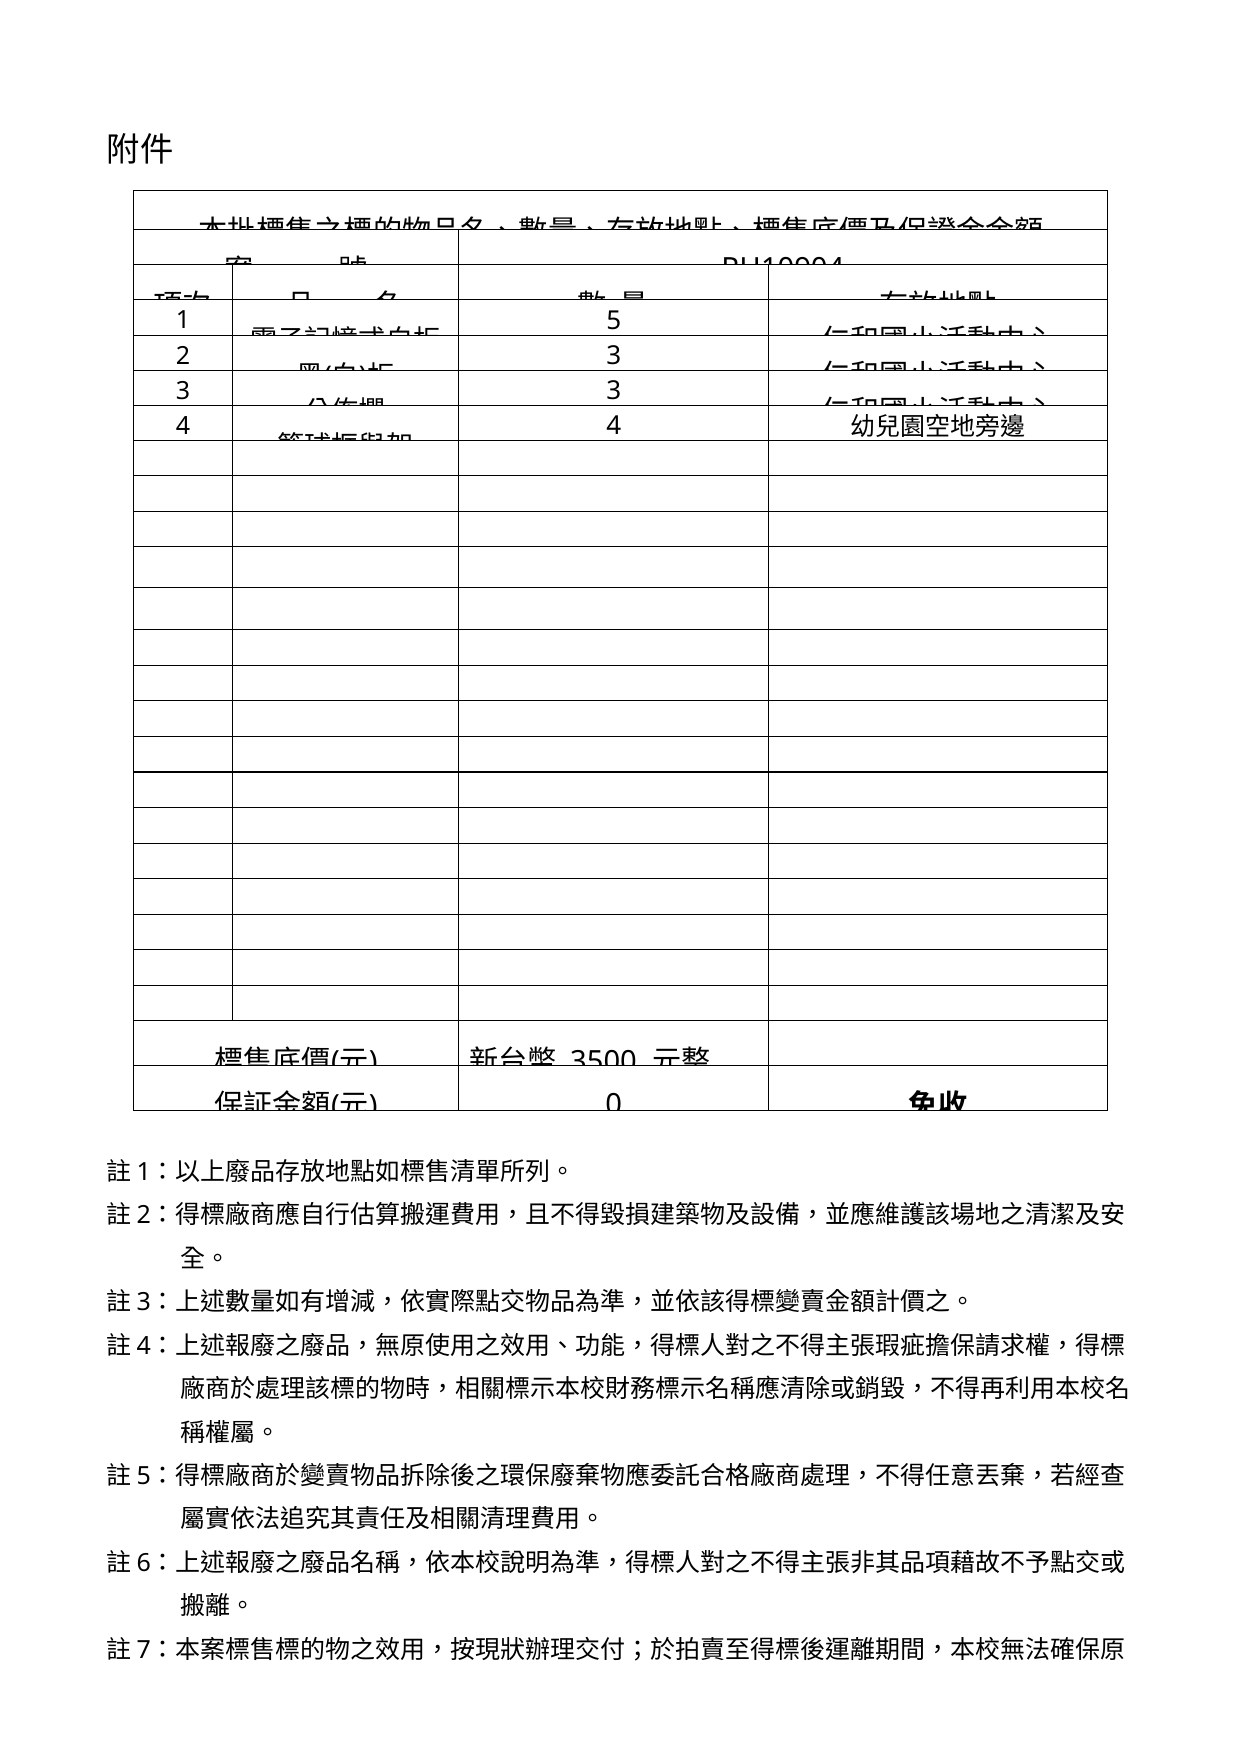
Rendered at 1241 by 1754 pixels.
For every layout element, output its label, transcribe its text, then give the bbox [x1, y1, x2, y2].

table_cell [769, 844, 1107, 878]
text 註6：上述報廢之廢品名稱，依本校說明為準，得標人對之不得主張非其品項藉故不予點交或搬離。 [106, 1542, 1134, 1622]
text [106, 1629, 1134, 1666]
table_cell [233, 773, 458, 807]
table_cell [134, 950, 232, 984]
table_cell 3 [459, 336, 768, 370]
table_cell [233, 879, 458, 913]
table_cell [233, 808, 458, 842]
table_cell 3 [459, 371, 768, 405]
table_cell [769, 476, 1107, 511]
table_cell [769, 986, 1107, 1020]
table_cell [769, 630, 1107, 665]
table_cell [134, 915, 232, 949]
table_cell 黑(白)板 [233, 336, 458, 370]
table_cell 仁和國小活動中心 [769, 300, 1107, 334]
table_cell 品 名 [233, 265, 458, 299]
table_cell 標售底價(元) [134, 1021, 458, 1064]
table_cell 保証金額(元) [134, 1066, 458, 1109]
text 註1：以上廢品存放地點如標售清單所列。 [106, 1151, 1134, 1188]
table_cell 電子記憶式白板 [233, 300, 458, 334]
table_cell [134, 737, 232, 771]
table_cell 4 [134, 406, 232, 440]
table_cell [134, 986, 232, 1020]
table_cell 2 [134, 336, 232, 370]
table_cell [459, 915, 768, 949]
table_cell [233, 986, 458, 1020]
table_cell [233, 915, 458, 949]
table_cell [233, 950, 458, 984]
table_cell [459, 547, 768, 587]
table_cell [233, 666, 458, 700]
table_cell [134, 808, 232, 842]
table_cell [134, 476, 232, 511]
table_cell [769, 441, 1107, 475]
table_cell [459, 879, 768, 913]
table_cell [769, 737, 1107, 771]
table_cell [233, 441, 458, 475]
table_cell 4 [459, 406, 768, 440]
table_cell 項次 [134, 265, 232, 299]
table_cell [459, 476, 768, 511]
table_cell [459, 808, 768, 842]
table_cell 數 量 [459, 265, 768, 299]
table_cell [769, 950, 1107, 984]
table_cell 1 [134, 300, 232, 334]
table_cell 5 [459, 300, 768, 334]
table_cell [233, 630, 458, 665]
table_cell [233, 701, 458, 736]
table_cell [134, 512, 232, 546]
table_cell [459, 844, 768, 878]
table_cell [769, 666, 1107, 700]
table_cell [769, 512, 1107, 546]
table_cell [769, 1021, 1107, 1064]
table_cell [459, 588, 768, 629]
text 註4：上述報廢之廢品，無原使用之效用、功能，得標人對之不得主張瑕疵擔保請求權，得標廠商於處理該標的物時，相關標示本校財務標示名稱應清除或銷毀，不得再利用本校名稱權屬。 [106, 1325, 1134, 1448]
text 註3：上述數量如有增減，依實際點交物品為準，並依該得標變賣金額計價之。 [106, 1282, 1134, 1318]
table_cell 案 號 [134, 230, 458, 264]
table_cell [459, 630, 768, 665]
table_cell [134, 844, 232, 878]
table_cell [134, 879, 232, 913]
table_cell [769, 701, 1107, 736]
table_cell [134, 773, 232, 807]
text 註2：得標廠商應自行估算搬運費用，且不得毀損建築物及設備，並應維護該場地之清潔及安全。 [106, 1195, 1134, 1274]
table_cell 新台幣 3500 元整 [459, 1021, 768, 1064]
table_cell [134, 630, 232, 665]
table_cell 0 [459, 1066, 768, 1109]
table_cell 免收 [769, 1066, 1107, 1109]
table_cell [769, 915, 1107, 949]
table_cell [134, 547, 232, 587]
table_cell [233, 844, 458, 878]
table_cell [134, 441, 232, 475]
table_cell [134, 666, 232, 700]
table_cell 公佈欄 [233, 371, 458, 405]
text 附件 [106, 123, 1134, 171]
table_cell [459, 986, 768, 1020]
table_cell [233, 737, 458, 771]
table_cell RH10904 [459, 230, 1107, 264]
table_cell [459, 950, 768, 984]
table_cell [233, 588, 458, 629]
table_cell [769, 879, 1107, 913]
table_cell [233, 476, 458, 511]
table_cell [233, 547, 458, 587]
table_header 本批標售之標的物品名、數量、存放地點、標售底價及保證金金額 [134, 191, 1107, 229]
table_cell [769, 547, 1107, 587]
table_cell 幼兒園空地旁邊 [769, 406, 1107, 440]
table_cell [459, 773, 768, 807]
table_cell [134, 588, 232, 629]
table_cell [134, 701, 232, 736]
table_cell [459, 666, 768, 700]
table_cell 3 [134, 371, 232, 405]
table_cell [769, 773, 1107, 807]
table_cell [233, 512, 458, 546]
table_cell 籃球框與架 [233, 406, 458, 440]
table_cell [459, 512, 768, 546]
table_cell [769, 588, 1107, 629]
table_cell [459, 701, 768, 736]
table_cell [769, 808, 1107, 842]
table_cell 存放地點 [769, 265, 1107, 299]
table_cell [459, 737, 768, 771]
table_cell 仁和國小活動中心 [769, 371, 1107, 405]
table_cell [459, 441, 768, 475]
text 註5：得標廠商於變賣物品拆除後之環保廢棄物應委託合格廠商處理，不得任意丟棄，若經查屬實依法追究其責任及相關清理費用。 [106, 1456, 1134, 1535]
table_cell 仁和國小活動中心 [769, 336, 1107, 370]
